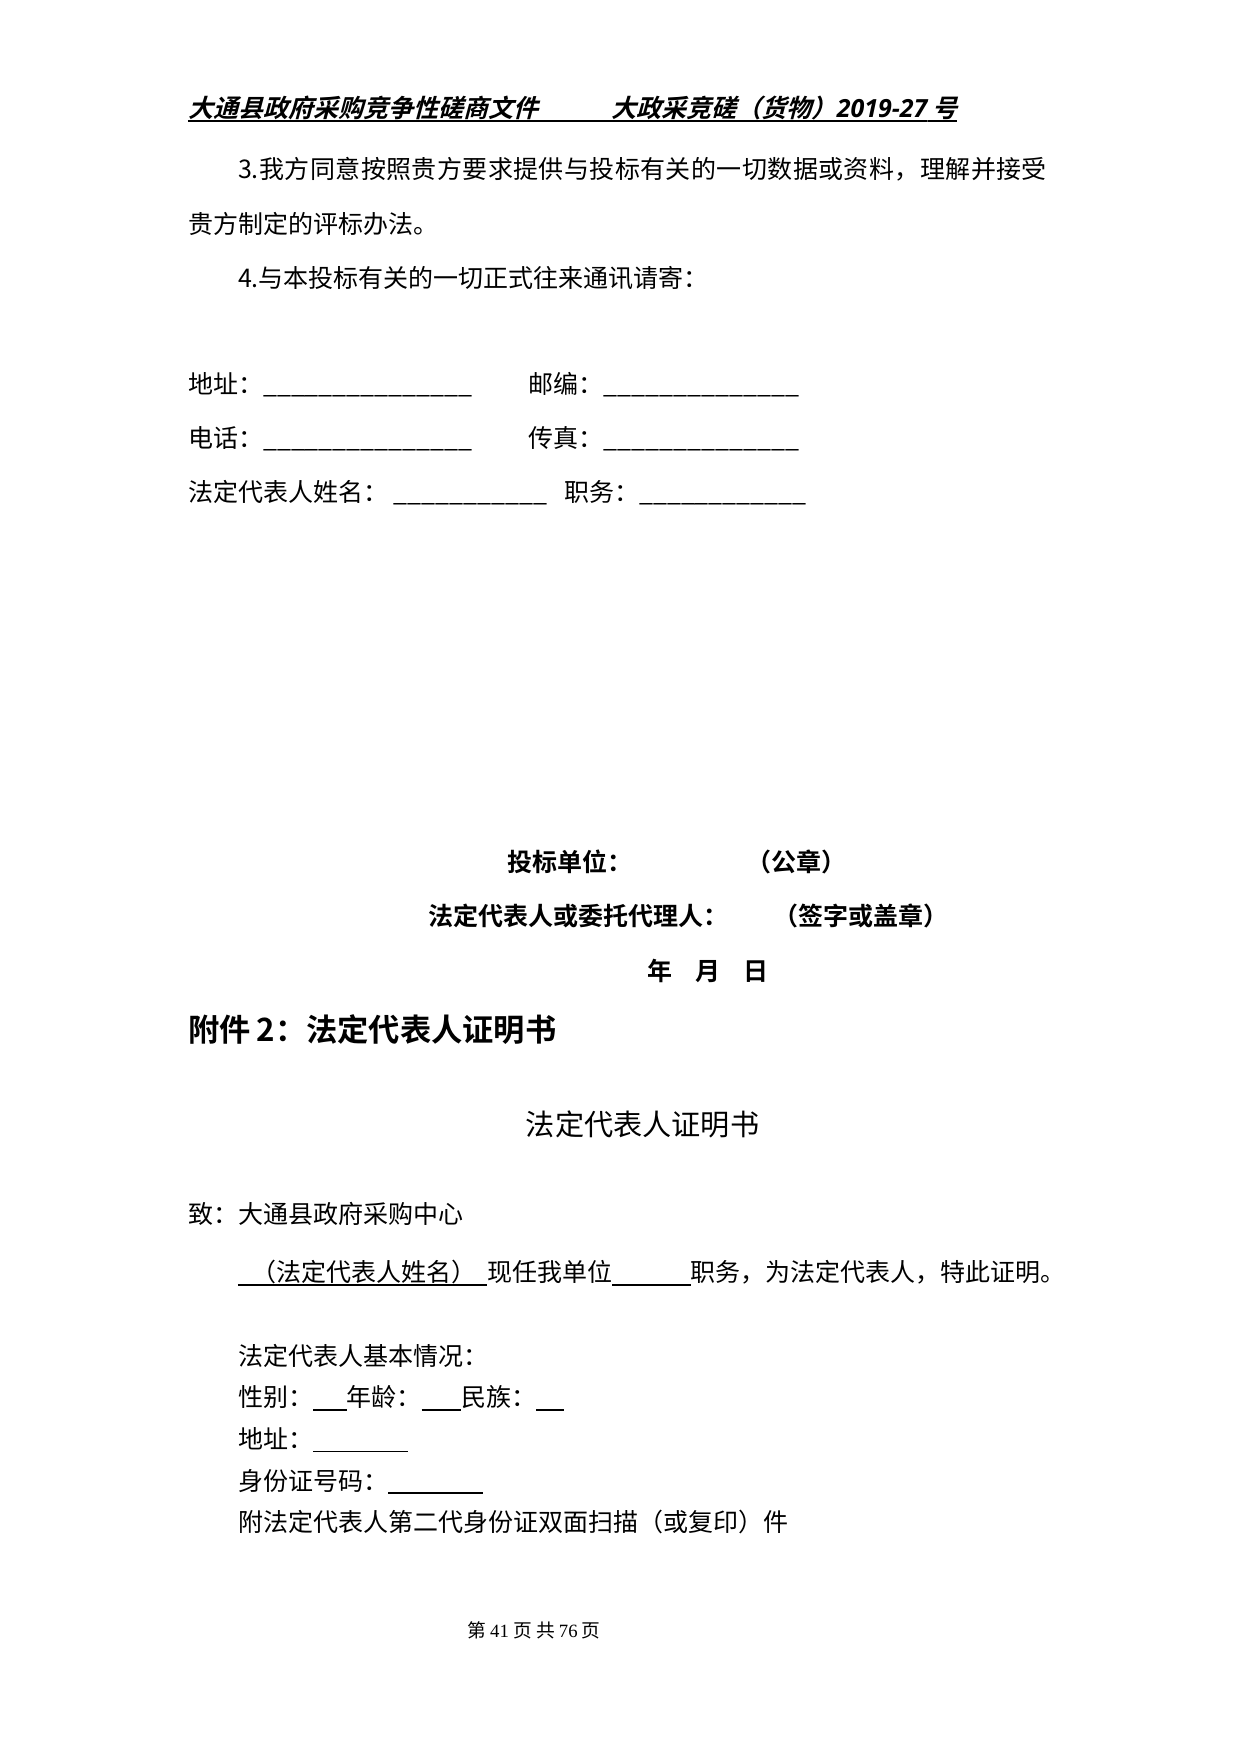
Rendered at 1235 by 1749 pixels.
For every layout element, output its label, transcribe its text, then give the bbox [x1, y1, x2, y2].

text 4.与本投标有关的一切正式往来通讯请寄： [188, 259, 1046, 295]
text 致：大通县政府采购中心 [188, 1194, 1046, 1230]
text 地址：_______________ 邮编：______________ [188, 364, 1046, 400]
text 地址： [188, 1415, 1046, 1457]
text 年 月 日 [188, 951, 1046, 987]
text 法定代表人姓名： ___________ 职务：____________ [188, 473, 1046, 509]
text 投标单位： （公章） [188, 842, 1046, 878]
text 电话：_______________ 传真：______________ [188, 418, 1046, 455]
text 性别： 年龄： 民族： [188, 1373, 1046, 1415]
text 附法定代表人第二代身份证双面扫描（或复印）件 [188, 1498, 1046, 1540]
title 附件2：法定代表人证明书 [188, 1005, 1046, 1051]
text 法定代表人基本情况： [188, 1332, 1046, 1373]
text 身份证号码： [188, 1457, 1046, 1498]
text （法定代表人姓名） 现任我单位 职务，为法定代表人，特此证明。 [188, 1248, 1046, 1290]
text 法定代表人或委托代理人： （签字或盖章） [188, 897, 1046, 933]
text 法定代表人证明书 [188, 1102, 1046, 1144]
text 3.我方同意按照贵方要求提供与投标有关的一切数据或资料，理解并接受贵方制定的评标办法。 [188, 150, 1046, 241]
